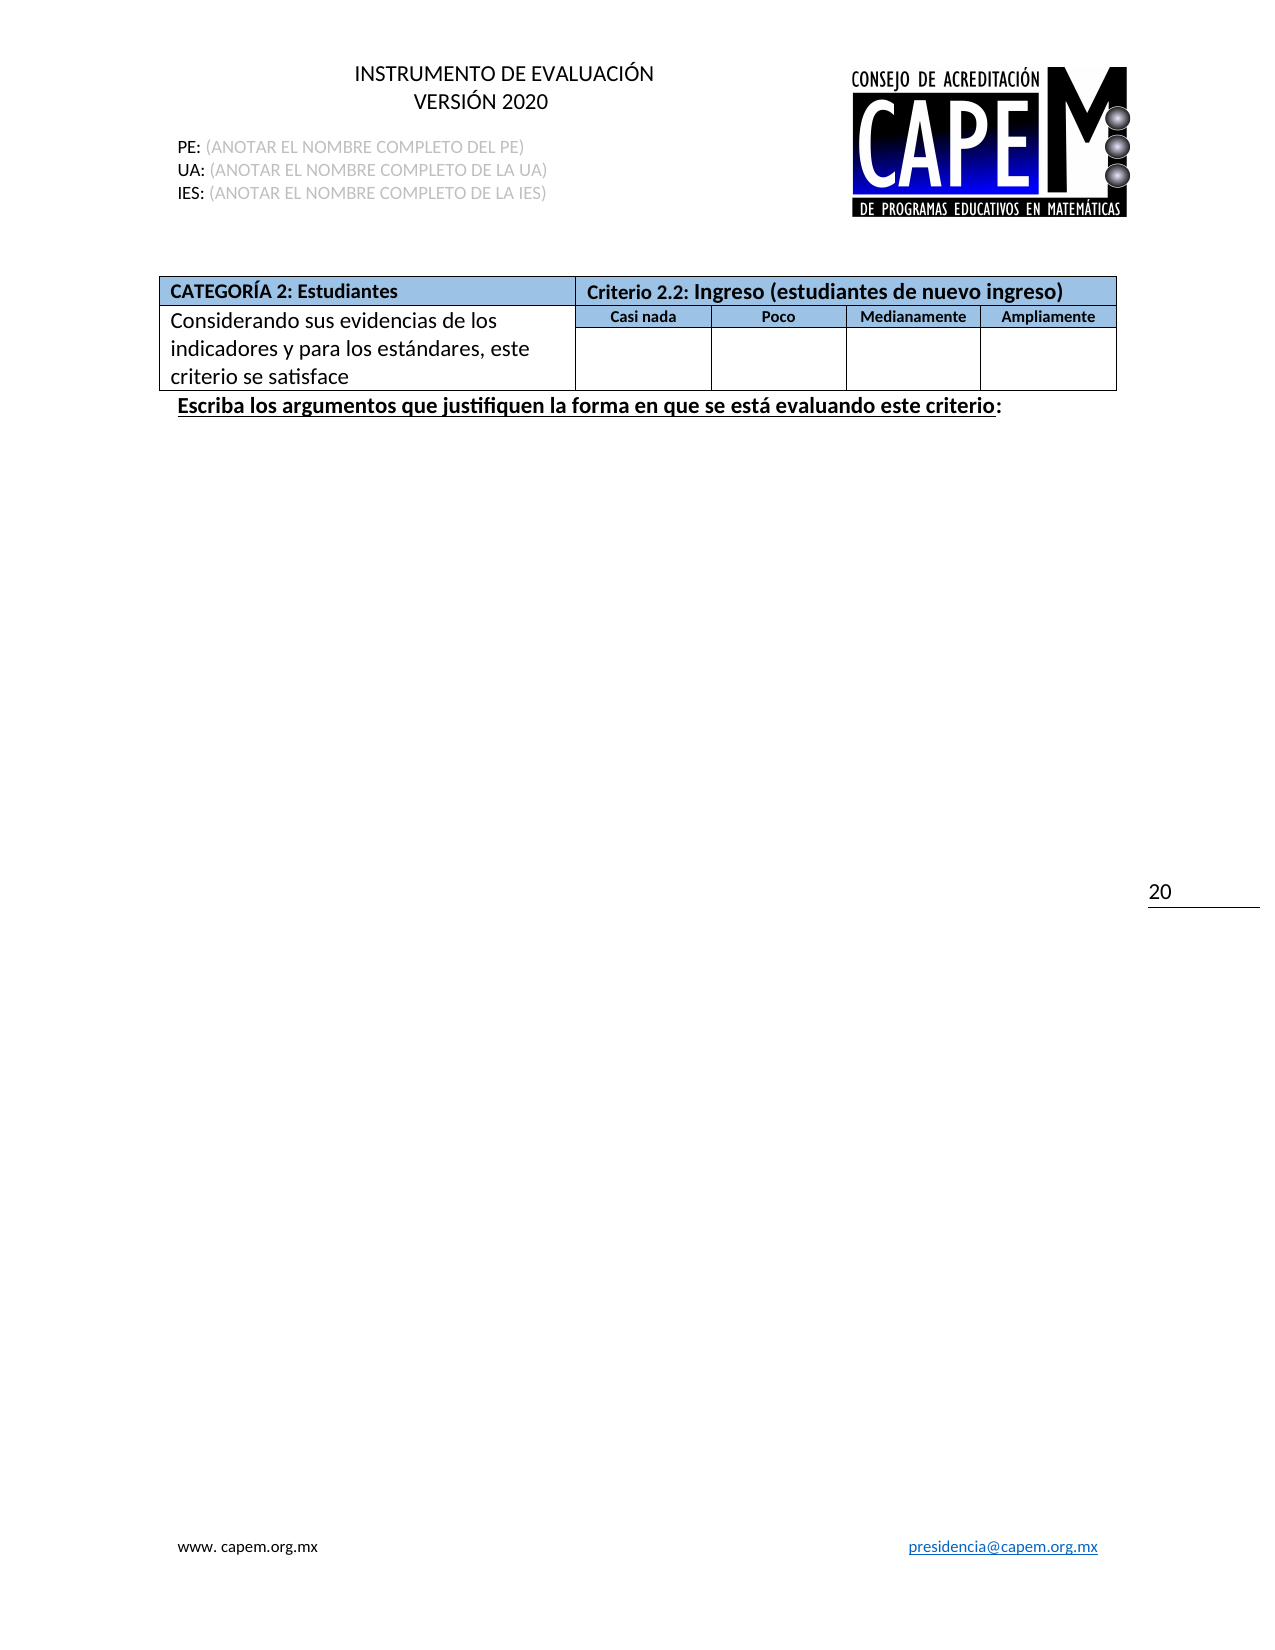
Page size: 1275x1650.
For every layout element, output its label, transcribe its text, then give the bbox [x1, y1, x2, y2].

table_cell [576, 328, 711, 390]
table_header CATEGORÍA 2: Estudiantes [160, 277, 575, 305]
table_cell [981, 328, 1116, 390]
picture [852, 67, 1131, 217]
table_cell Medianamente [847, 306, 980, 327]
table_cell Ampliamente [981, 306, 1116, 327]
table_cell [847, 328, 980, 390]
table_cell [712, 328, 846, 390]
table_cell Considerando sus evidencias de los indicadores y para los estándares, este criterio se satisface [160, 306, 575, 390]
table_cell Casi nada [576, 306, 711, 327]
table_header Criterio 2.2: Ingreso (estudiantes de nuevo ingreso) [576, 277, 1116, 305]
table_cell Poco [712, 306, 846, 327]
text Escriba los argumentos que justifiquen la forma en que se está evaluando este criterio: [177, 391, 1098, 419]
